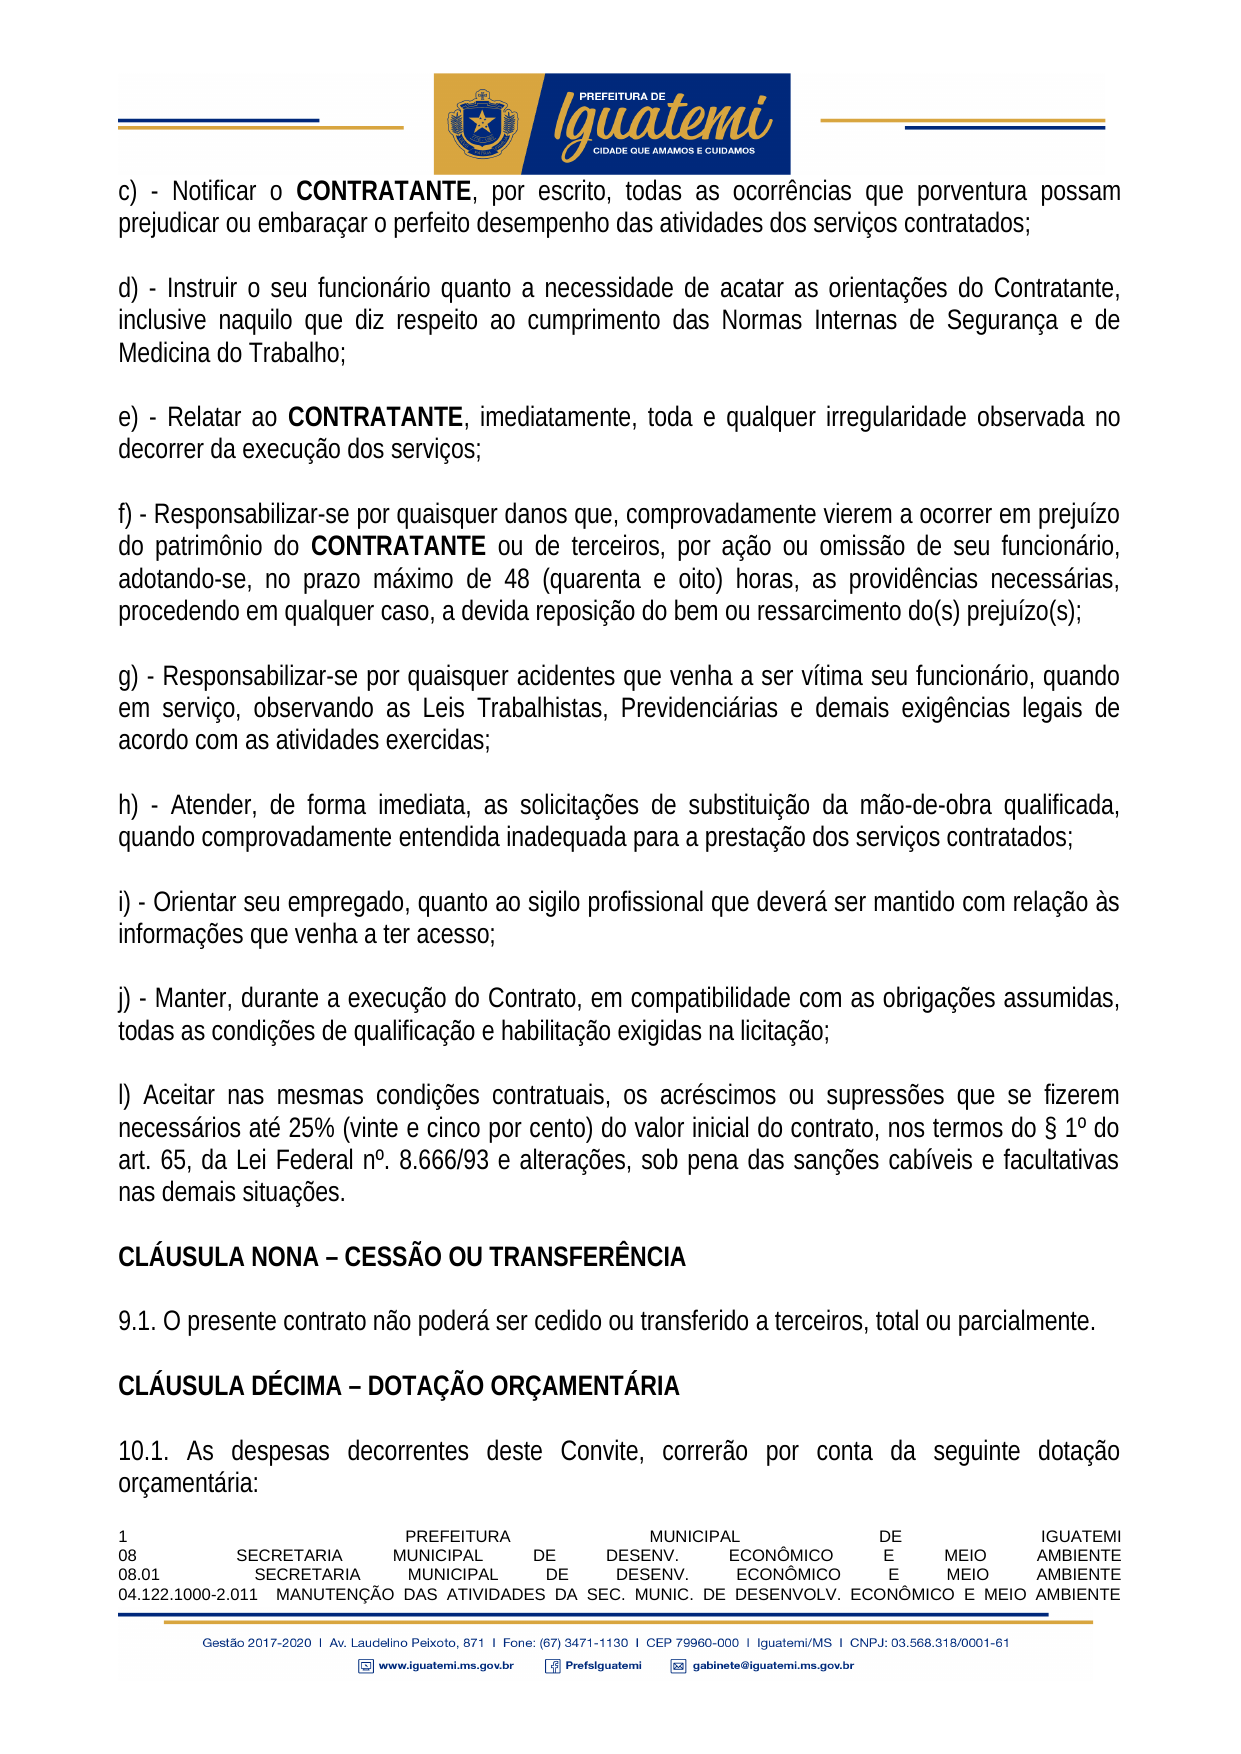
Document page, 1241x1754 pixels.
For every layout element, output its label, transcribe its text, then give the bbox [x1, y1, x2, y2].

text h) - Atender, de forma imediata, as solicitações de substituição da mão-de-obra qualificada, quando comprovadamente entendida inadequada para a prestação dos serviços contratados; [118, 788, 1122, 852]
text f) - Responsabilizar-se por quaisquer danos que, comprovadamente vierem a ocorrer em prejuízo do patrimônio do CONTRATANTE ou de terceiros, por ação ou omissão de seu funcionário, adotando-se, no prazo máximo de 48 (quarenta e oito) horas, as providências necessárias, procedendo em qualquer caso, a devida reposição do bem ou ressarcimento do(s) prejuízo(s); [118, 497, 1122, 626]
text e) - Relatar ao CONTRATANTE, imediatamente, toda e qualquer irregularidade observada no decorrer da execução dos serviços; [118, 400, 1122, 465]
picture [118, 1607, 1094, 1681]
text c) - Notificar o CONTRATANTE, por escrito, todas as ocorrências que porventura possam prejudicar ou embaraçar o perfeito desempenho das atividades dos serviços contratados; [118, 174, 1122, 239]
text 9.1. O presente contrato não poderá ser cedido ou transferido a terceiros, total ou parcialmente. [118, 1304, 1122, 1337]
picture [118, 73, 1106, 175]
text d) - Instruir o seu funcionário quanto a necessidade de acatar as orientações do Contratante, inclusive naquilo que diz respeito ao cumprimento das Normas Internas de Segurança e de Medicina do Trabalho; [118, 271, 1122, 368]
text g) - Responsabilizar-se por quaisquer acidentes que venha a ser vítima seu funcionário, quando em serviço, observando as Leis Trabalhistas, Previdenciárias e demais exigências legais de acordo com as atividades exercidas; [118, 658, 1122, 755]
text i) - Orientar seu empregado, quanto ao sigilo profissional que deverá ser mantido com relação às informações que venha a ter acesso; [118, 884, 1122, 949]
text 10.1. As despesas decorrentes deste Convite, correrão por conta da seguinte dotação orçamentária: [118, 1433, 1122, 1498]
text l) Aceitar nas mesmas condições contratuais, os acréscimos ou supressões que se fizerem necessários até 25% (vinte e cinco por cento) do valor inicial do contrato, nos termos do § 1º do art. 65, da Lei Federal nº. 8.666/93 e alterações, sob pena das sanções cabíveis e facultativas nas demais situações. [118, 1078, 1122, 1207]
text j) - Manter, durante a execução do Contrato, em compatibilidade com as obrigações assumidas, todas as condições de qualificação e habilitação exigidas na licitação; [118, 981, 1122, 1046]
text CLÁUSULA NONA – CESSÃO OU TRANSFERÊNCIA [118, 1240, 1122, 1272]
text CLÁUSULA DÉCIMA – DOTAÇÃO ORÇAMENTÁRIA [118, 1369, 1122, 1401]
